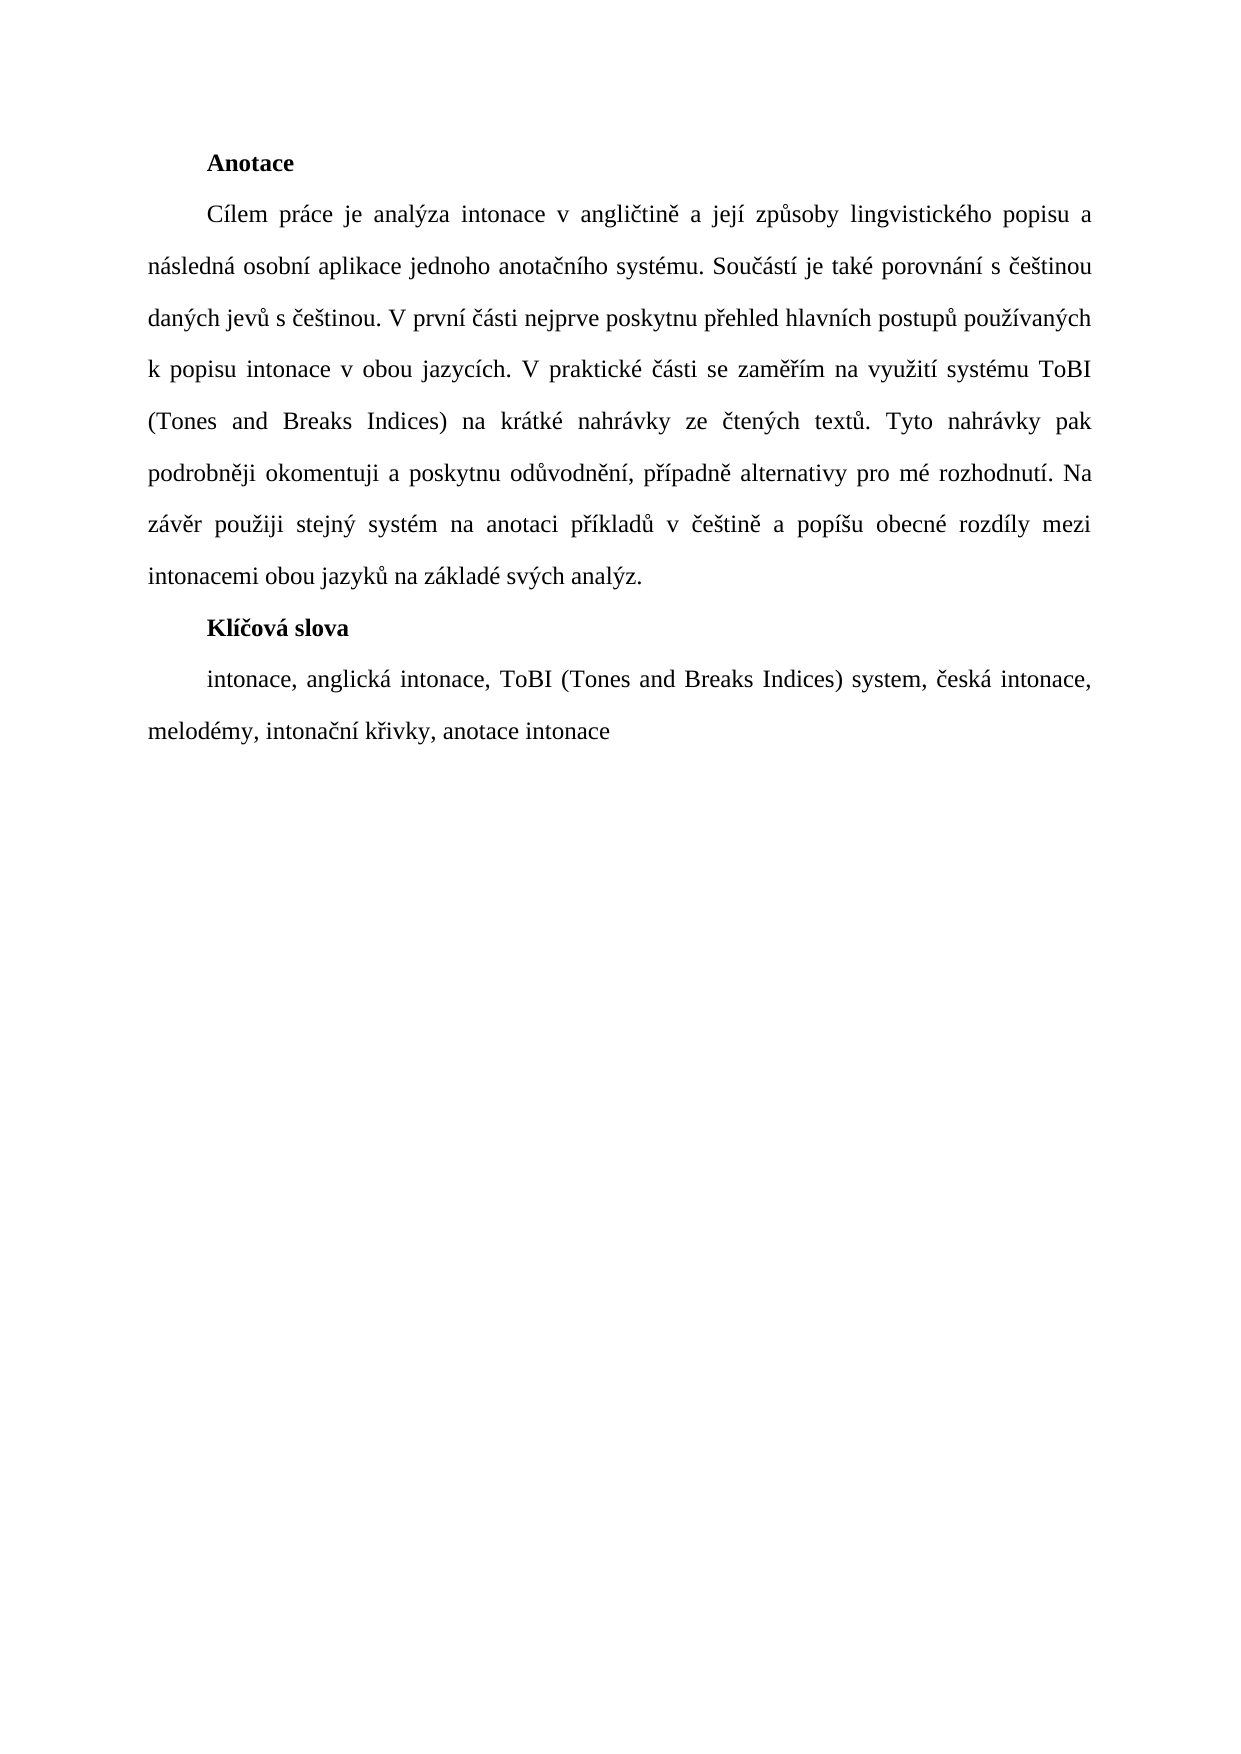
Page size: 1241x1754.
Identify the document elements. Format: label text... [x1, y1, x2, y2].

text intonace, anglická intonace, ToBI (Tones and Breaks Indices) system, česká intonace, melodémy, intonační křivky, anotace intonace [148, 664, 1093, 745]
text Klíčová slova [148, 613, 1093, 641]
text Cílem práce je analýza intonace v angličtině a její způsoby lingvistického popisu a následná osobní aplikace jednoho anotačního systému. Součástí je také porovnání s češtinou daných jevů s češtinou. V první části nejprve poskytnu přehled hlavních postupů používaných k popisu intonace v obou jazycích. V praktické části se zaměřím na využití systému ToBI (Tones and Breaks Indices) na krátké nahrávky ze čtených textů. Tyto nahrávky pak podrobněji okomentuji a poskytnu odůvodnění, případně alternativy pro mé rozhodnutí. Na závěr použiji stejný systém na anotaci příkladů v češtině a popíšu obecné rozdíly mezi intonacemi obou jazyků na základé svých analýz. [148, 199, 1093, 590]
text Anotace [148, 148, 1093, 176]
